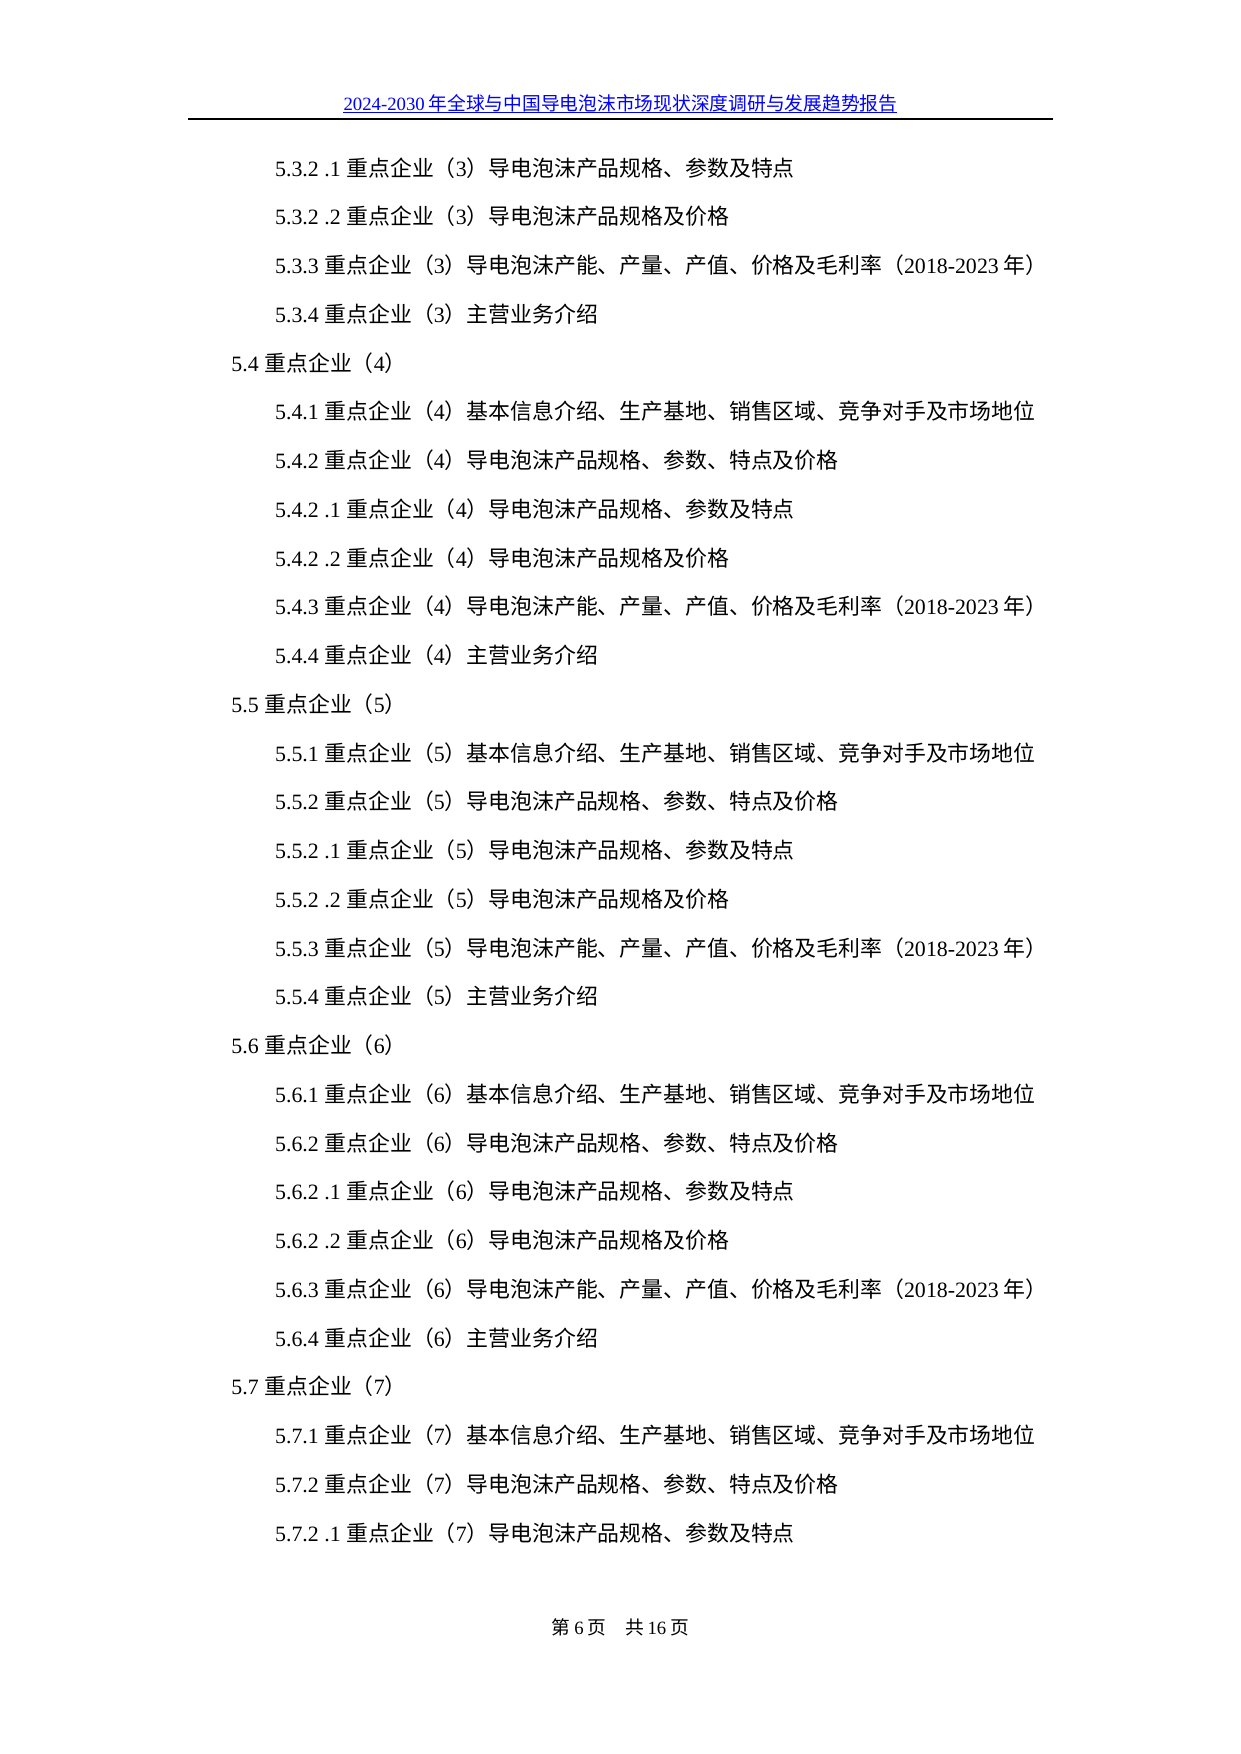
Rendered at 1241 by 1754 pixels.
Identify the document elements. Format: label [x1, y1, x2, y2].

text [187, 150, 1053, 1548]
